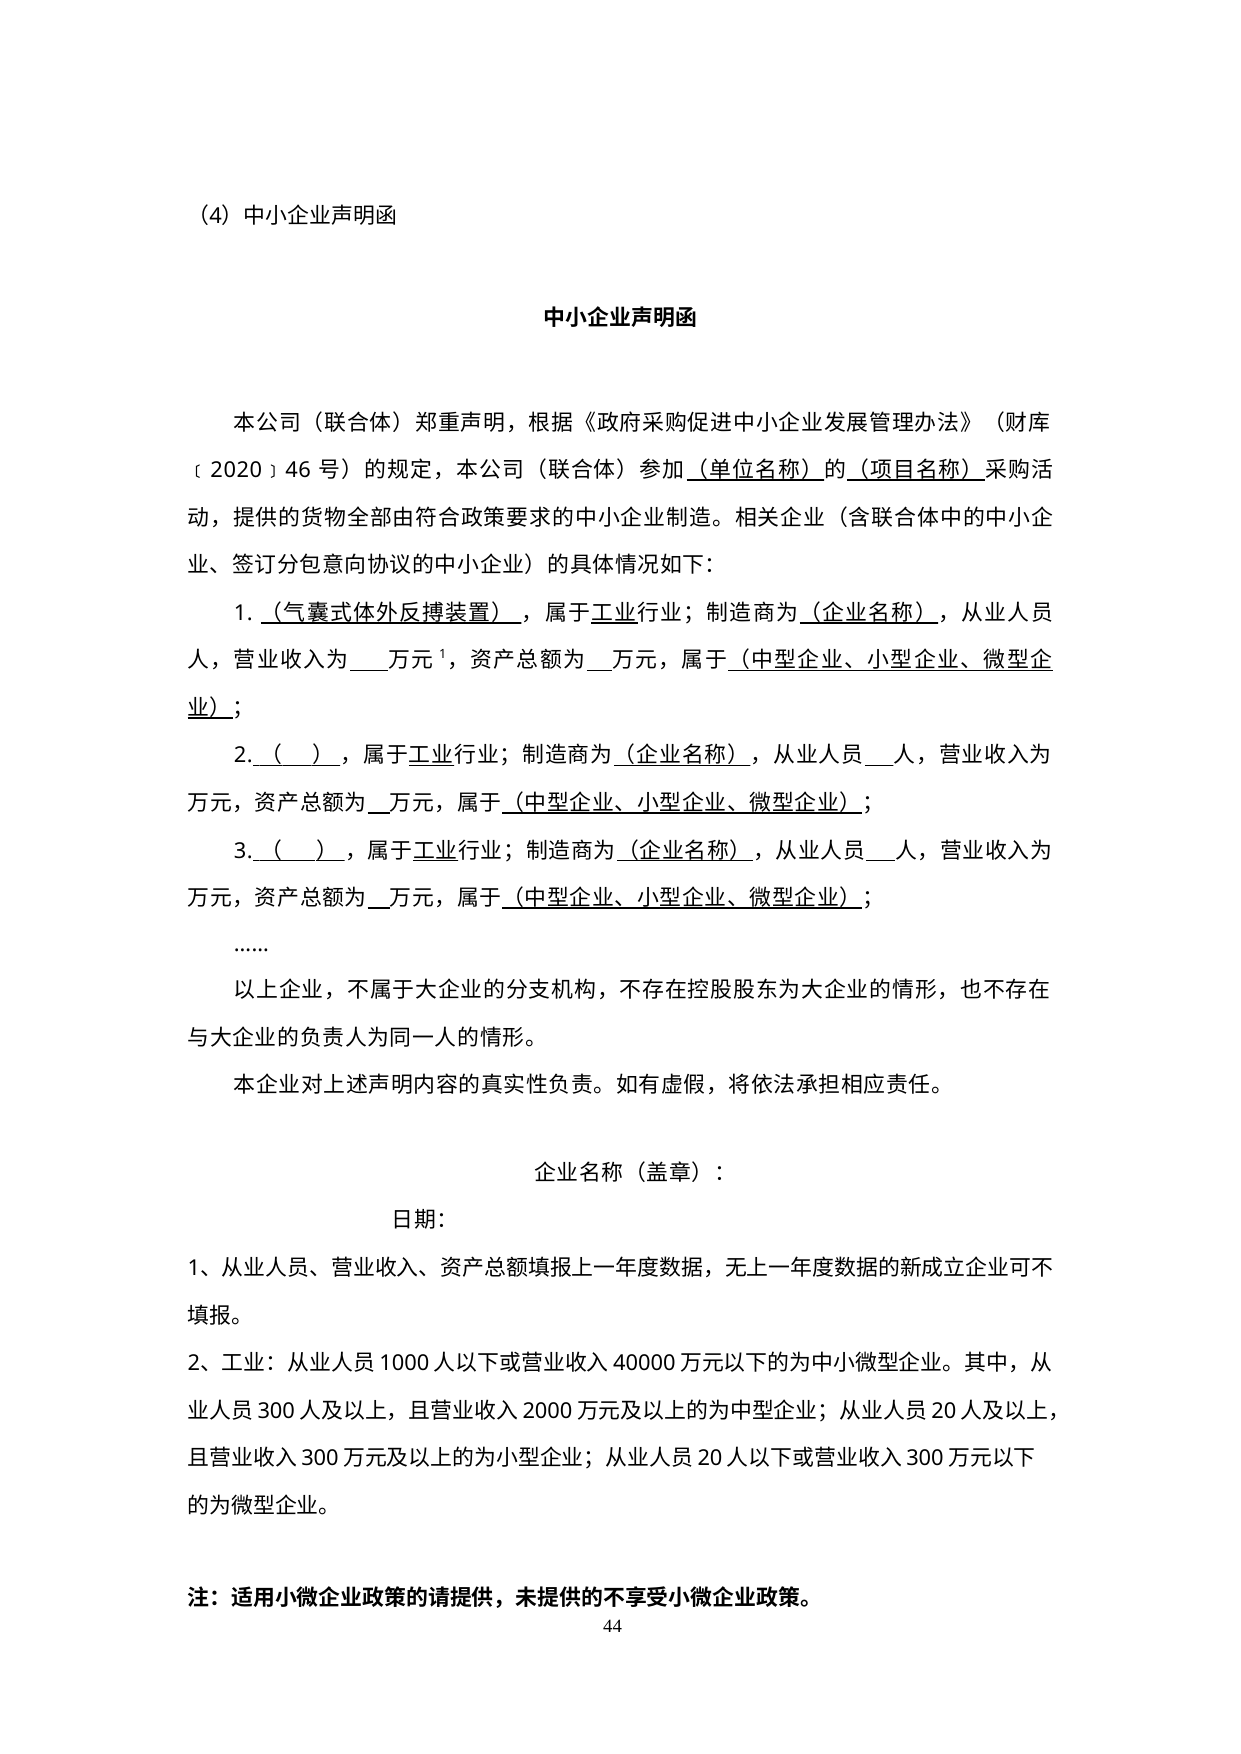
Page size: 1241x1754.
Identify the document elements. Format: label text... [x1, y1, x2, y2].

text …… [187, 928, 1053, 957]
text 中小企业声明函 [187, 300, 1053, 332]
text 注：适用小微企业政策的请提供，未提供的不享受小微企业政策。 [187, 1580, 1053, 1612]
text （4）中小企业声明函 [187, 198, 1053, 230]
text 2. （ ） ，属于工业行业；制造商为（企业名称），从业人员 人，营业收入为 万元，资产总额为 万元，属于（中型企业、小型企业、微型企业）； [187, 737, 1053, 817]
text 企业名称（盖章）： [187, 1155, 1053, 1187]
text 1、从业人员、营业收入、资产总额填报上一年度数据，无上一年度数据的新成立企业可不填报。 [187, 1250, 1053, 1329]
text 本公司（联合体）郑重声明，根据《政府采购促进中小企业发展管理办法》（财库﹝2020﹞46 号）的规定，本公司（联合体）参加（单位名称）的（项目名称）采购活动，提供的货物全部由符合政策要求的中小企业制造。相关企业（含联合体中的中小企业、签订分包意向协议的中小企业）的具体情况如下： [187, 405, 1053, 579]
text 3. （ ） ，属于工业行业；制造商为（企业名称），从业人员 人，营业收入为 万元，资产总额为 万元，属于（中型企业、小型企业、微型企业）； [187, 833, 1053, 912]
text 本企业对上述声明内容的真实性负责。如有虚假，将依法承担相应责任。 [187, 1067, 1053, 1099]
text 日期： [187, 1202, 1053, 1234]
text 1. （气囊式体外反搏装置） ，属于工业行业；制造商为（企业名称），从业人员 人，营业收入为 万元1，资产总额为 万元，属于（中型企业、小型企业、微型企业）； [187, 595, 1053, 722]
text 以上企业，不属于大企业的分支机构，不存在控股股东为大企业的情形，也不存在与大企业的负责人为同一人的情形。 [187, 972, 1053, 1052]
text 2、工业：从业人员1000人以下或营业收入40000万元以下的为中小微型企业。其中，从业人员300人及以上，且营业收入2000万元及以上的为中型企业；从业人员20人及以上，且营业收入300万元及以上的为小型企业；从业人员20人以下或营业收入300万元以下的为微型企业。 [187, 1345, 1053, 1520]
